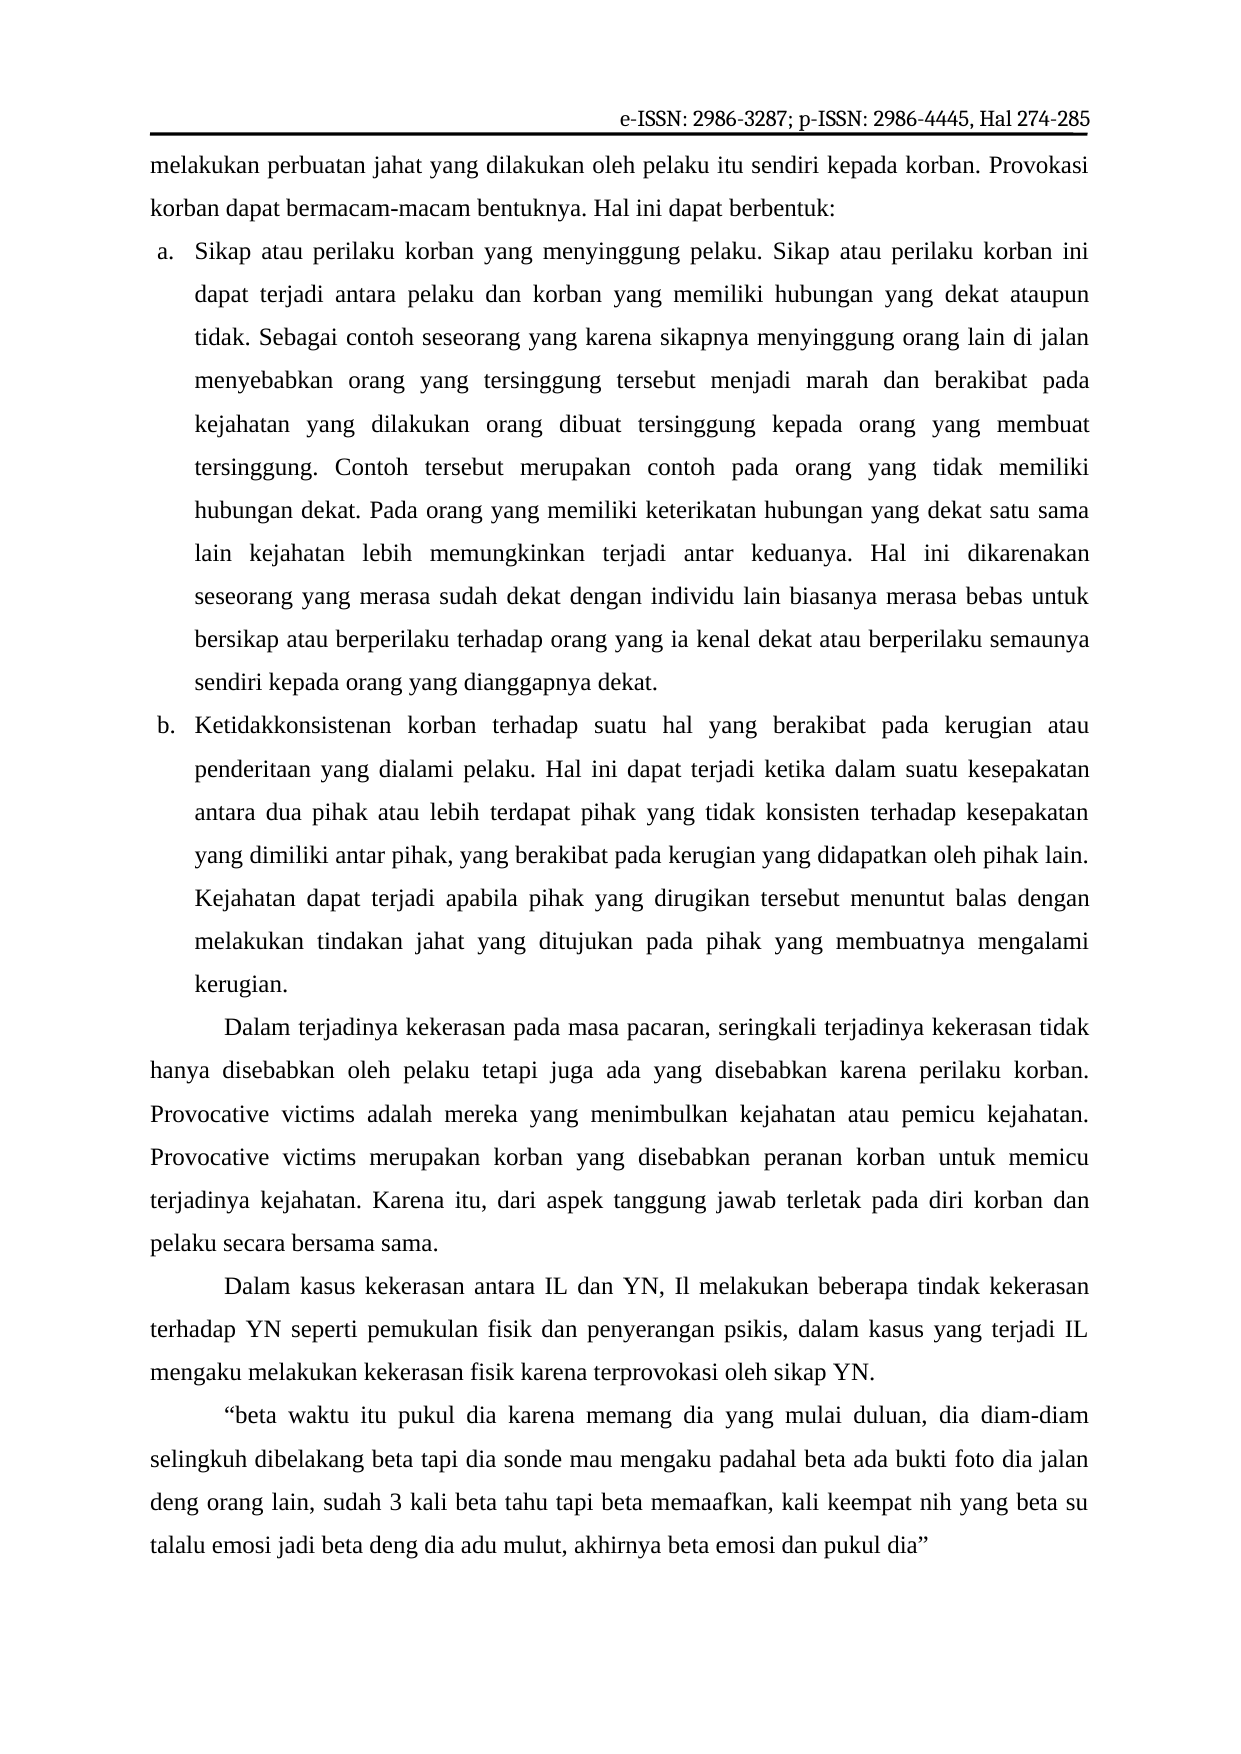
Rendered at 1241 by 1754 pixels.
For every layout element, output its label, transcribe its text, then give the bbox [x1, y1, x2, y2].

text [150, 150, 1090, 222]
list Ketidakkonsistenan korban terhadap suatu hal yang berakibat pada kerugian atau penderitaan yang dialami pelaku. Hal ini dapat terjadi ketika dalam suatu kesepakatan antara dua pihak atau lebih terdapat pihak yang tidak konsisten terhadap kesepakatan yang dimiliki antar pihak, yang berakibat pada kerugian yang didapatkan oleh pihak lain. Kejahatan dapat terjadi apabila pihak yang dirugikan tersebut menuntut balas dengan melakukan tindakan jahat yang ditujukan pada pihak yang membuatnya mengalami kerugian. [157, 711, 1090, 998]
text Dalam terjadinya kekerasan pada masa pacaran, seringkali terjadinya kekerasan tidak hanya disebabkan oleh pelaku tetapi juga ada yang disebabkan karena perilaku korban. Provocative victims adalah mereka yang menimbulkan kejahatan atau pemicu kejahatan. Provocative victims merupakan korban yang disebabkan peranan korban untuk memicu terjadinya kejahatan. Karena itu, dari aspek tanggung jawab terletak pada diri korban dan pelaku secara bersama sama. [150, 1012, 1090, 1257]
list Sikap atau perilaku korban yang menyinggung pelaku. Sikap atau perilaku korban ini dapat terjadi antara pelaku dan korban yang memiliki hubungan yang dekat ataupun tidak. Sebagai contoh seseorang yang karena sikapnya menyinggung orang lain di jalan menyebabkan orang yang tersinggung tersebut menjadi marah dan berakibat pada kejahatan yang dilakukan orang dibuat tersinggung kepada orang yang membuat tersinggung. Contoh tersebut merupakan contoh pada orang yang tidak memiliki hubungan dekat. Pada orang yang memiliki keterikatan hubungan yang dekat satu sama lain kejahatan lebih memungkinkan terjadi antar keduanya. Hal ini dikarenakan seseorang yang merasa sudah dekat dengan individu lain biasanya merasa bebas untuk bersikap atau berperilaku terhadap orang yang ia kenal dekat atau berperilaku semaunya sendiri kepada orang yang dianggapnya dekat. [157, 236, 1090, 696]
text “beta waktu itu pukul dia karena memang dia yang mulai duluan, dia diam-diam selingkuh dibelakang beta tapi dia sonde mau mengaku padahal beta ada bukti foto dia jalan deng orang lain, sudah 3 kali beta tahu tapi beta memaafkan, kali keempat nih yang beta su talalu emosi jadi beta deng dia adu mulut, akhirnya beta emosi dan pukul dia” [150, 1401, 1090, 1559]
text Dalam kasus kekerasan antara IL dan YN, Il melakukan beberapa tindak kekerasan terhadap YN seperti pemukulan fisik dan penyerangan psikis, dalam kasus yang terjadi IL mengaku melakukan kekerasan fisik karena terprovokasi oleh sikap YN. [150, 1271, 1090, 1386]
